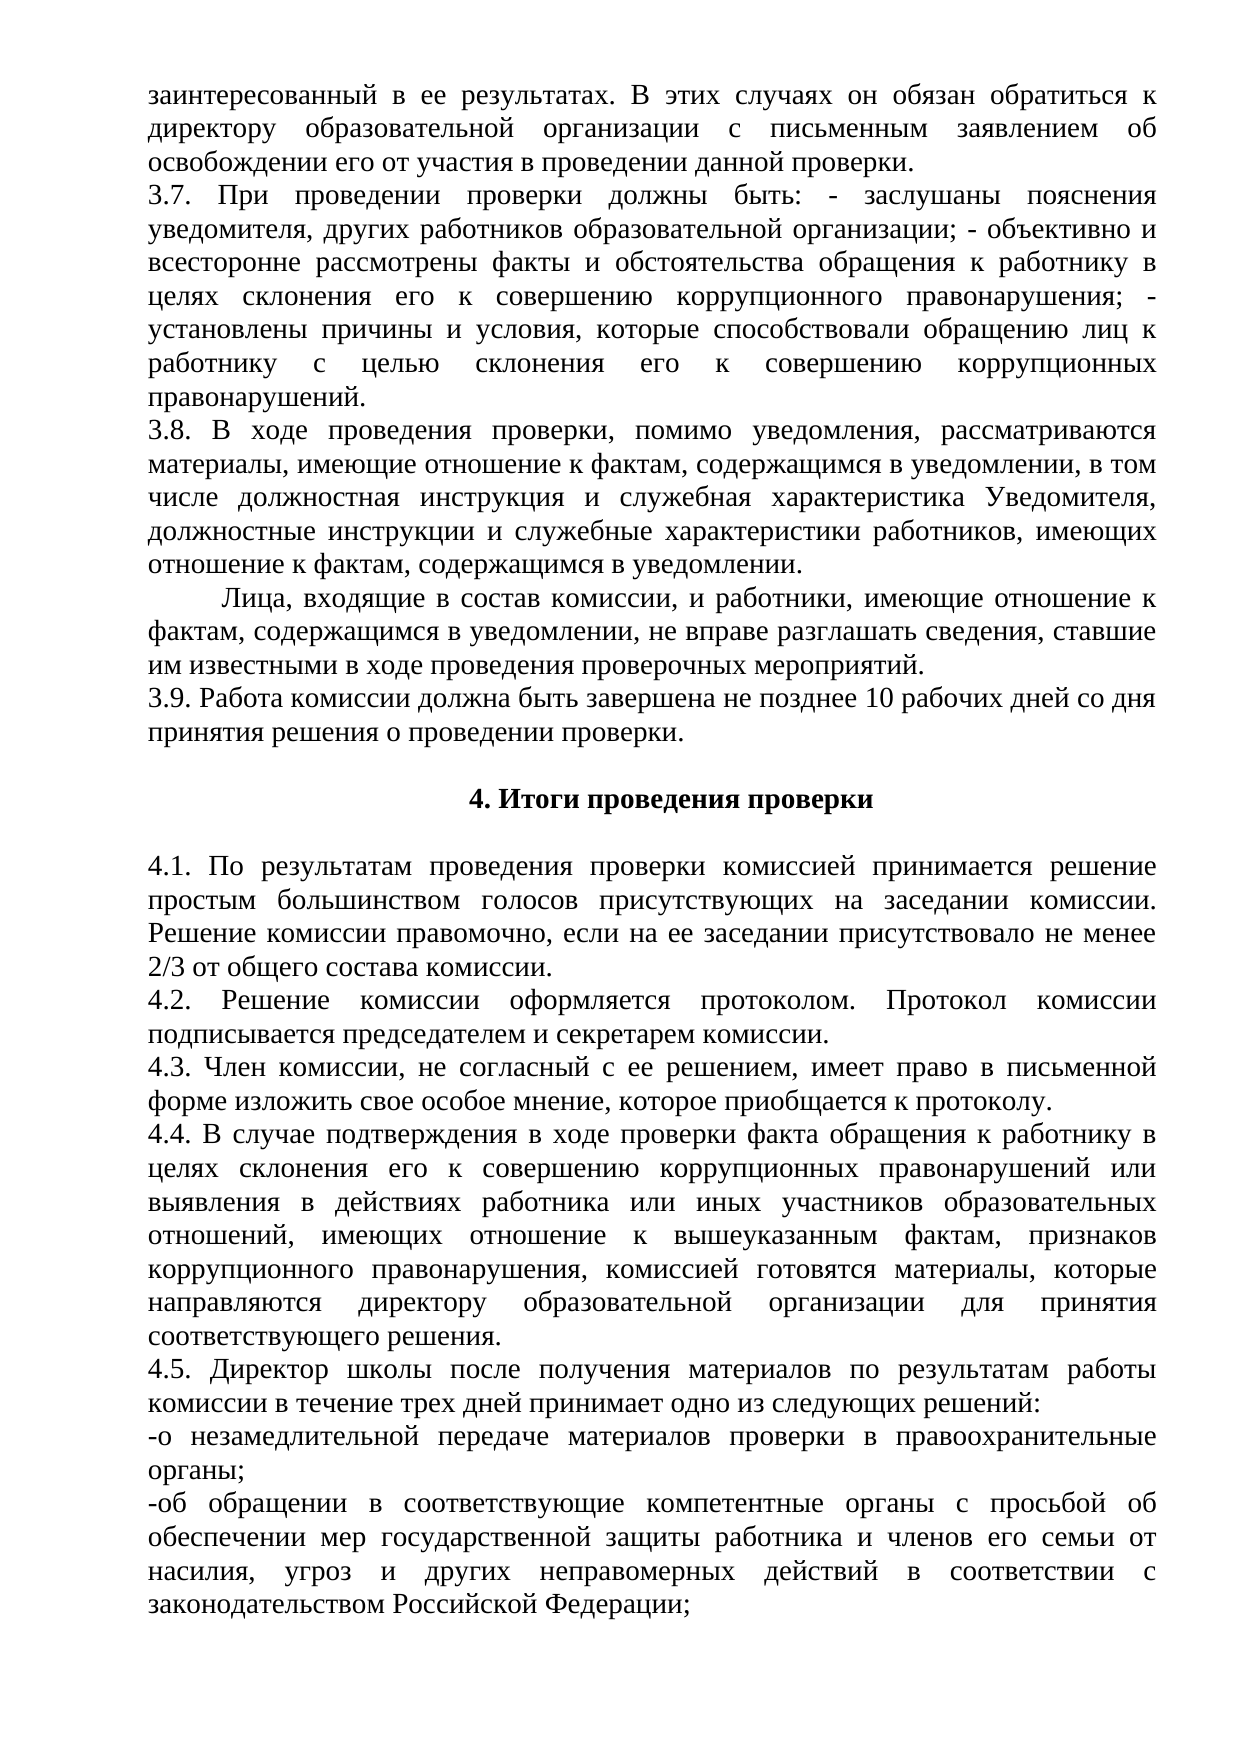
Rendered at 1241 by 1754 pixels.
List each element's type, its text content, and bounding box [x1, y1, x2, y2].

text -об обращении в соответствующие компетентные органы с просьбой об обеспечении мер государственной защиты работника и членов его семьи от насилия, угроз и других неправомерных действий в соответствии с законодательством Российской Федерации; [148, 1486, 1157, 1620]
text -о незамедлительной передаче материалов проверки в правоохранительные органы; [148, 1418, 1157, 1486]
text 4.3. Член комиссии, не согласный с ее решением, имеет право в письменной форме изложить свое особое мнение, которое приобщается к протоколу. [148, 1049, 1157, 1117]
text заинтересованный в ее результатах. В этих случаях он обязан обратиться к директору образовательной организации с письменным заявлением об освобождении его от участия в проведении данной проверки. [148, 77, 1157, 177]
text 4.2. Решение комиссии оформляется протоколом. Протокол комиссии подписывается председателем и секретарем комиссии. [148, 982, 1157, 1049]
text 4.4. В случае подтверждения в ходе проверки факта обращения к работнику в целях склонения его к совершению коррупционных правонарушений или выявления в действиях работника или иных участников образовательных отношений, имеющих отношение к вышеуказанным фактам, признаков коррупционного правонарушения, комиссией готовятся материалы, которые направляются директору образовательной организации для принятия соответствующего решения. [148, 1117, 1157, 1351]
text 3.8. В ходе проведения проверки, помимо уведомления, рассматриваются материалы, имеющие отношение к фактам, содержащимся в уведомлении, в том числе должностная инструкция и служебная характеристика Уведомителя, должностные инструкции и служебные характеристики работников, имеющих отношение к фактам, содержащимся в уведомлении. [148, 412, 1157, 580]
text 3.7. При проведении проверки должны быть: - заслушаны пояснения уведомителя, других работников образовательной организации; - объективно и всесторонне рассмотрены факты и обстоятельства обращения к работнику в целях склонения его к совершению коррупционного правонарушения; -установлены причины и условия, которые способствовали обращению лиц к работнику с целью склонения его к совершению коррупционных правонарушений. [148, 177, 1157, 412]
text 4.1. По результатам проведения проверки комиссией принимается решение простым большинством голосов присутствующих на заседании комиссии. Решение комиссии правомочно, если на ее заседании присутствовало не менее 2/3 от общего состава комиссии. [148, 848, 1157, 982]
text 4.5. Директор школы после получения материалов по результатам работы комиссии в течение трех дней принимает одно из следующих решений: [148, 1351, 1157, 1418]
text 3.9. Работа комиссии должна быть завершена не позднее 10 рабочих дней со дня принятия решения о проведении проверки. [148, 681, 1157, 748]
text 4. Итоги проведения проверки [185, 781, 1157, 815]
text Лица, входящие в состав комиссии, и работники, имеющие отношение к фактам, содержащимся в уведомлении, не вправе разглашать сведения, ставшие им известными в ходе проведения проверочных мероприятий. [148, 580, 1157, 681]
